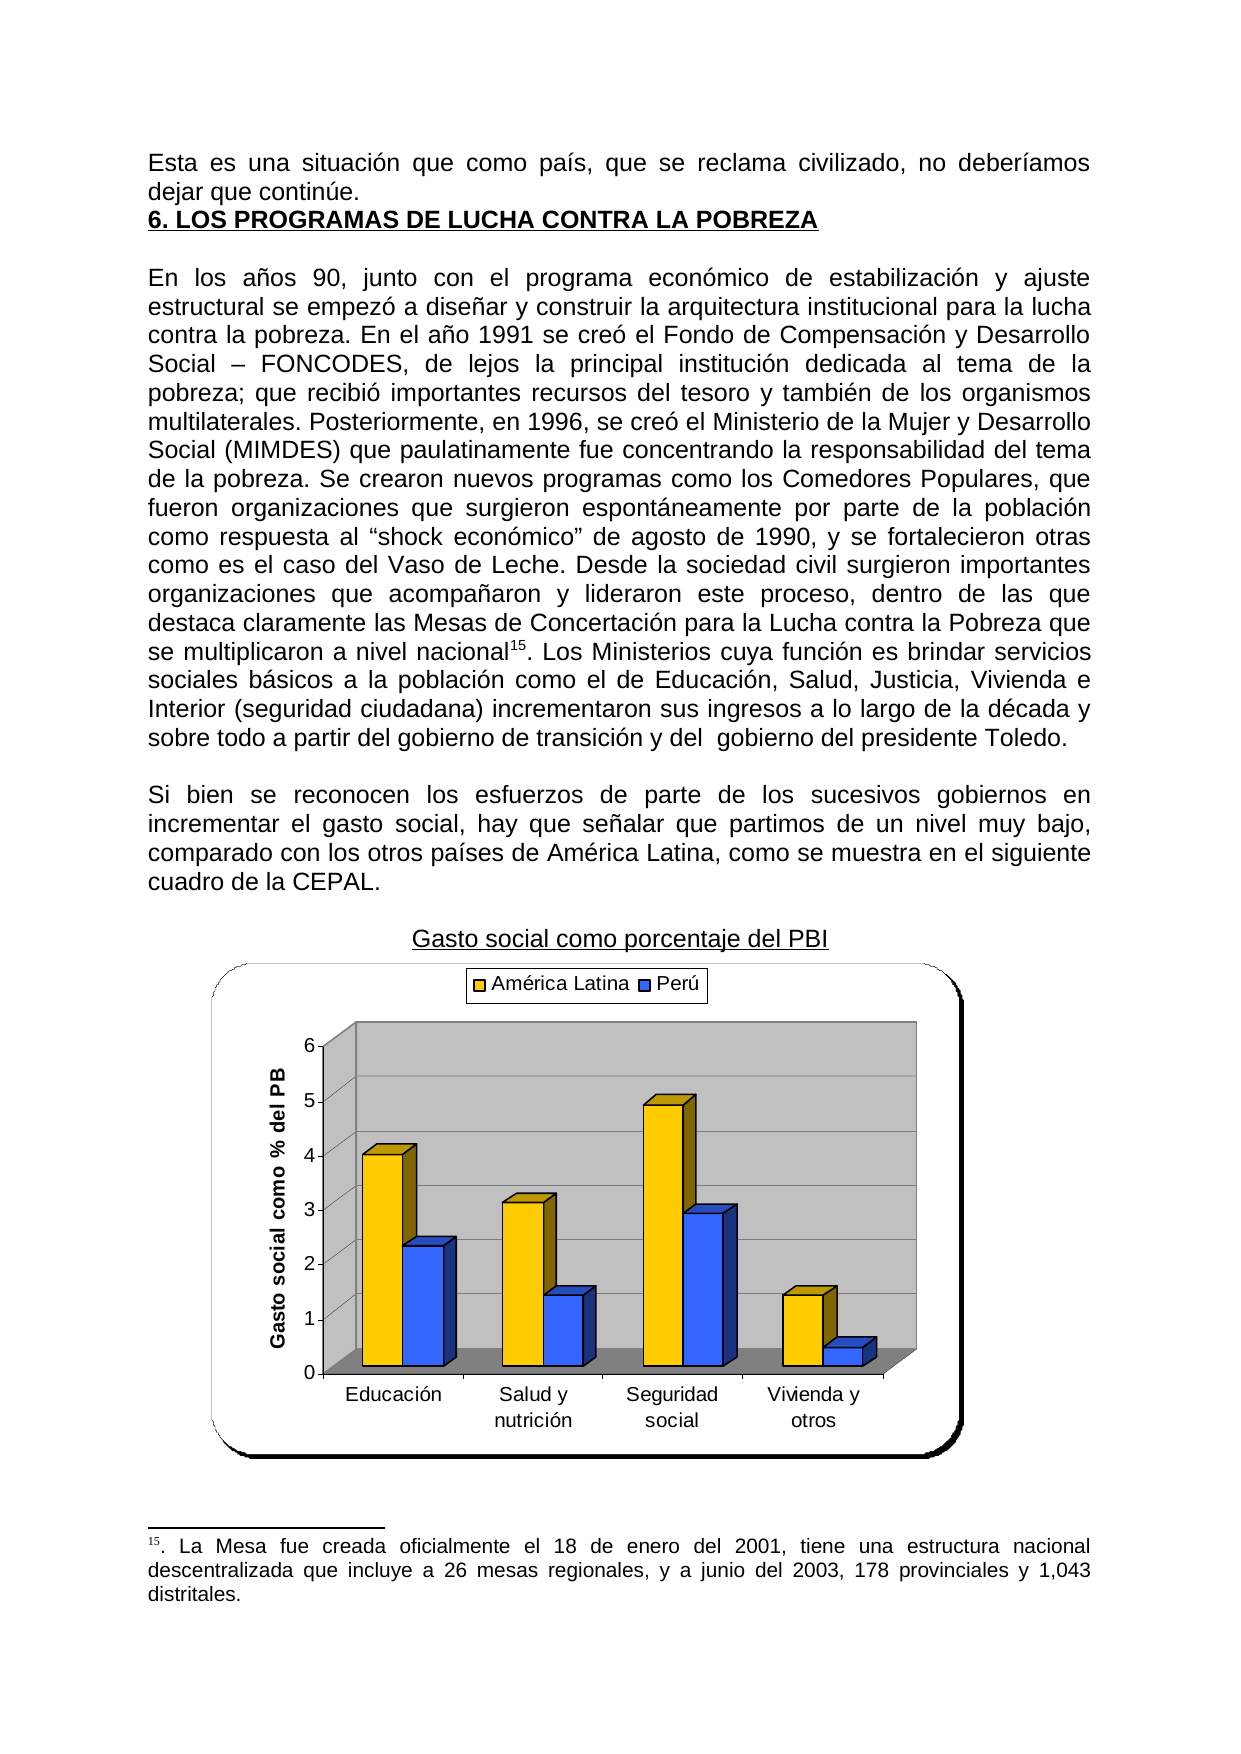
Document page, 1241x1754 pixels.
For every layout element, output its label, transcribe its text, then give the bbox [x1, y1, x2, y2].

subtitle 6. LOS PROGRAMAS DE LUCHA CONTRA LA POBREZA [148, 205, 1092, 234]
text En los años 90, junto con el programa económico de estabilización y ajuste estructural se empezó a diseñar y construir la arquitectura institucional para la lucha contra la pobreza. En el año 1991 se creó el Fondo de Compensación y Desarrollo Social – FONCODES, de lejos la principal institución dedicada al tema de la pobreza; que recibió importantes recursos del tesoro y también de los organismos multilaterales. Posteriormente, en 1996, se creó el Ministerio de la Mujer y Desarrollo Social (MIMDES) que paulatinamente fue concentrando la responsabilidad del tema de la pobreza. Se crearon nuevos programas como los Comedores Populares, que fueron organizaciones que surgieron espontáneamente por parte de la población como respuesta al “shock económico” de agosto de 1990, y se fortalecieron otras como es el caso del Vaso de Leche. Desde la sociedad civil surgieron importantes organizaciones que acompañaron y lideraron este proceso, dentro de las que destaca claramente las Mesas de Concertación para la Lucha contra la Pobreza que se multiplicaron a nivel nacional. Los Ministerios cuya función es brindar servicios sociales básicos a la población como el de Educación, Salud, Justicia, Vivienda e Interior (seguridad ciudadana) incrementaron sus ingresos a lo largo de la década y sobre todo a partir del gobierno de transición y del gobierno del presidente Toledo. [148, 263, 1092, 751]
text Gasto social como porcentaje del PBI [148, 924, 1092, 953]
text Esta es una situación que como país, que se reclama civilizado, no deberíamos dejar que continúe. [148, 148, 1092, 205]
text Si bien se reconocen los esfuerzos de parte de los sucesivos gobiernos en incrementar el gasto social, hay que señalar que partimos de un nivel muy bajo, comparado con los otros países de América Latina, como se muestra en el siguiente cuadro de la CEPAL. [148, 780, 1092, 895]
